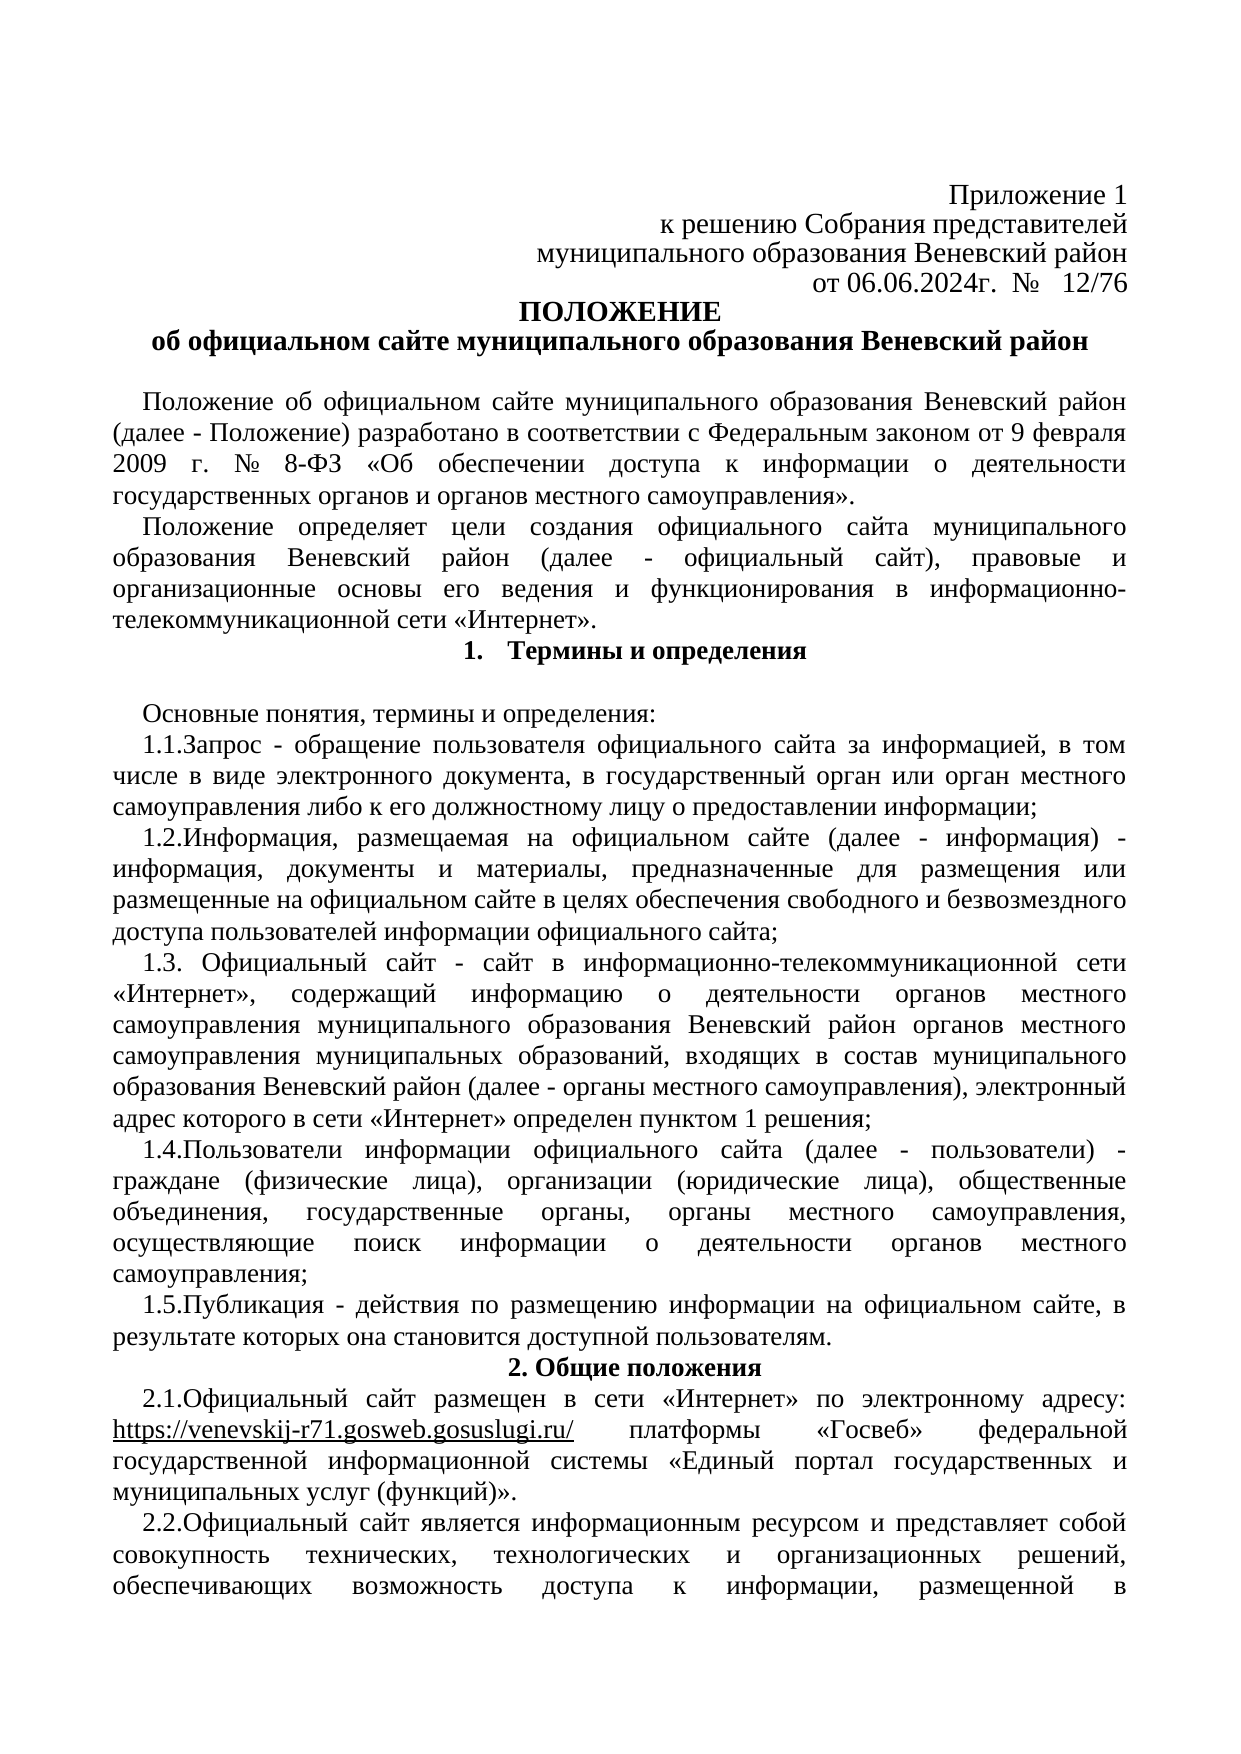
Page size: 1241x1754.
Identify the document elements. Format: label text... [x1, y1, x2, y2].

text муниципального образования Веневский район [112, 239, 1128, 269]
text Положение об официальном сайте муниципального образования Веневский район (далее - Положение) разработано в соответствии с Федеральным законом от 9 февраля 2009 г. № 8-ФЗ «Об обеспечении доступа к информации о деятельности государственных органов и органов местного самоуправления». [112, 385, 1128, 510]
text к решению Собрания представителей [112, 210, 1128, 239]
text 1.4.Пользователи информации официального сайта (далее - пользователи) - граждане (физические лица), организации (юридические лица), общественные объединения, государственные органы, органы местного самоуправления, осуществляющие поиск информации о деятельности органов местного самоуправления; [112, 1133, 1128, 1288]
text от 06.06.2024г. № 12/76 [112, 269, 1128, 298]
text 1.5.Публикация - действия по размещению информации на официальном сайте, в результате которых она становится доступной пользователям. [112, 1288, 1128, 1351]
text об официальном сайте муниципального образования Веневский район [112, 327, 1128, 356]
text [112, 1507, 1128, 1600]
text 1.1.Запрос - обращение пользователя официального сайта за информацией, в том числе в виде электронного документа, в государственный орган или орган местного самоуправления либо к его должностному лицу о предоставлении информации; [112, 728, 1128, 821]
text Основные понятия, термины и определения: [112, 697, 1128, 728]
text 1.2.Информация, размещаемая на официальном сайте (далее - информация) - информация, документы и материалы, предназначенные для размещения или размещенные на официальном сайте в целях обеспечения свободного и безвозмездного доступа пользователей информации официального сайта; [112, 821, 1128, 946]
list Термины и определения [112, 634, 1128, 666]
text ПОЛОЖЕНИЕ [112, 298, 1128, 327]
text 2. Общие положения [112, 1351, 1128, 1382]
text 2.1.Официальный сайт размещен в сети «Интернет» по электронному адресу: https://venevskij-r71.gosweb.gosuslugi.ru/ платформы «Госвеб» федеральной государственной информационной системы «Единый портал государственных и муниципальных услуг (функций)». [112, 1382, 1128, 1507]
text 1.3. Официальный сайт - сайт в информационно-телекоммуникационной сети «Интернет», содержащий информацию о деятельности органов местного самоуправления муниципального образования Веневский район органов местного самоуправления муниципальных образований, входящих в состав муниципального образования Веневский район (далее - органы местного самоуправления), электронный адрес которого в сети «Интернет» определен пунктом 1 решения; [112, 946, 1128, 1133]
text Положение определяет цели создания официального сайта муниципального образования Веневский район (далее - официальный сайт), правовые и организационные основы его ведения и функционирования в информационно-телекоммуникационной сети «Интернет». [112, 510, 1128, 634]
text Приложение 1 [112, 181, 1128, 210]
